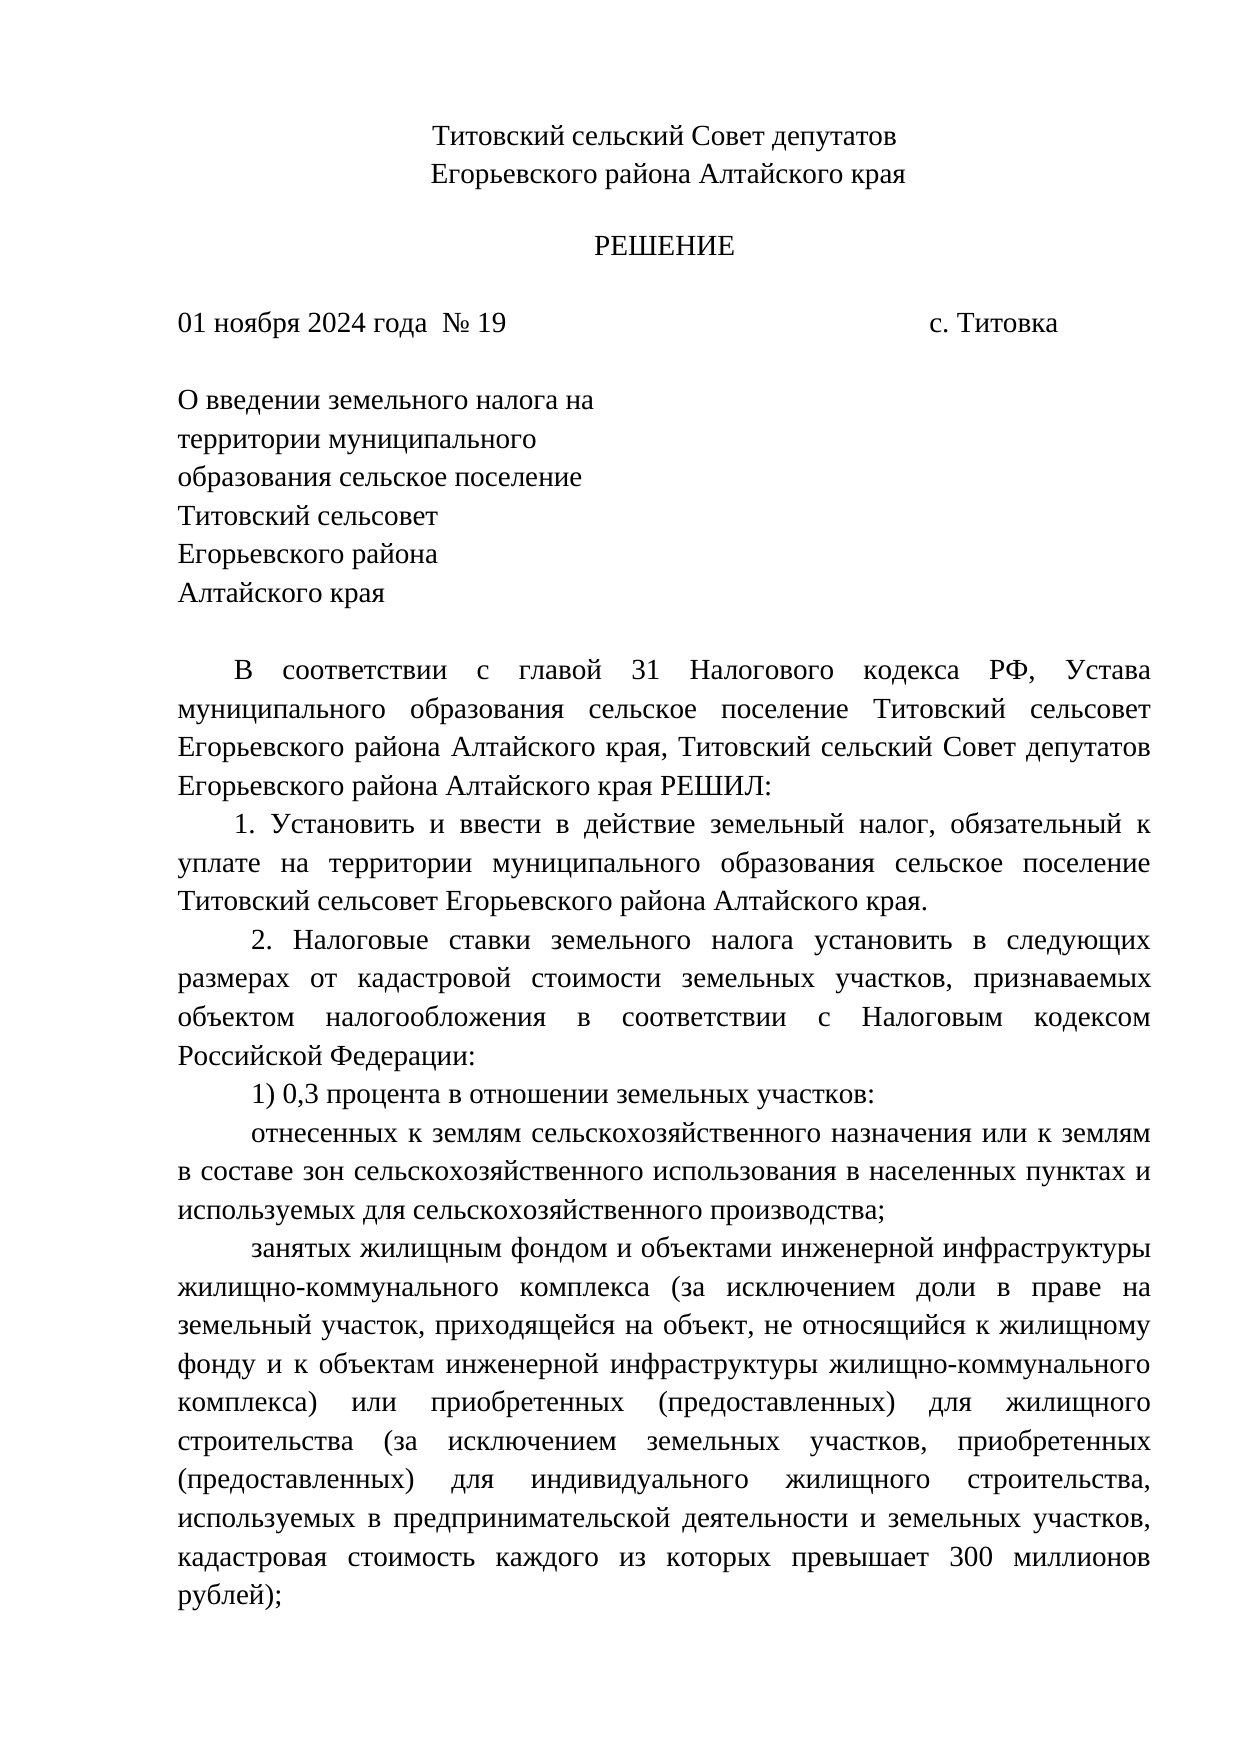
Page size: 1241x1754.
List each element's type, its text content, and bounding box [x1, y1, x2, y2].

text Титовский сельский Совет депутатов [177, 118, 1152, 152]
text 01 ноября 2024 года № 19 с. Титовка [177, 305, 1152, 339]
text 1) 0,3 процента в отношении земельных участков: [177, 1076, 1152, 1110]
text Алтайского края [177, 575, 605, 609]
text занятых жилищным фондом и объектами инженерной инфраструктуры жилищно-коммунального комплекса (за исключением доли в праве на земельный участок, приходящейся на объект, не относящийся к жилищному фонду и к объектам инженерной инфраструктуры жилищно-коммунального комплекса) или приобретенных (предоставленных) для жилищного строительства (за исключением земельных участков, приобретенных (предоставленных) для индивидуального жилищного строительства, используемых в предпринимательской деятельности и земельных участков, кадастровая стоимость каждого из которых превышает 300 миллионов рублей); [177, 1230, 1152, 1611]
text Егорьевского района Алтайского края [177, 157, 1152, 190]
text О введении земельного налога на территории муниципального образования сельское поселение Титовский сельсовет Егорьевского района [177, 382, 605, 570]
text отнесенных к землям сельскохозяйственного назначения или к землям в составе зон сельскохозяйственного использования в населенных пунктах и используемых для сельскохозяйственного производства; [177, 1115, 1152, 1225]
text В соответствии с главой 31 Налогового кодекса РФ, Устава муниципального образования сельское поселение Титовский сельсовет Егорьевского района Алтайского края, Титовский сельский Совет депутатов Егорьевского района Алтайского края РЕШИЛ: [177, 652, 1152, 801]
text 1. Установить и ввести в действие земельный налог, обязательный к уплате на территории муниципального образования сельское поселение Титовский сельсовет Егорьевского района Алтайского края. [177, 806, 1152, 917]
text РЕШЕНИЕ [177, 228, 1152, 262]
text 2. Налоговые ставки земельного налога установить в следующих размерах от кадастровой стоимости земельных участков, признаваемых объектом налогообложения в соответствии с Налоговым кодексом Российской Федерации: [177, 922, 1152, 1071]
